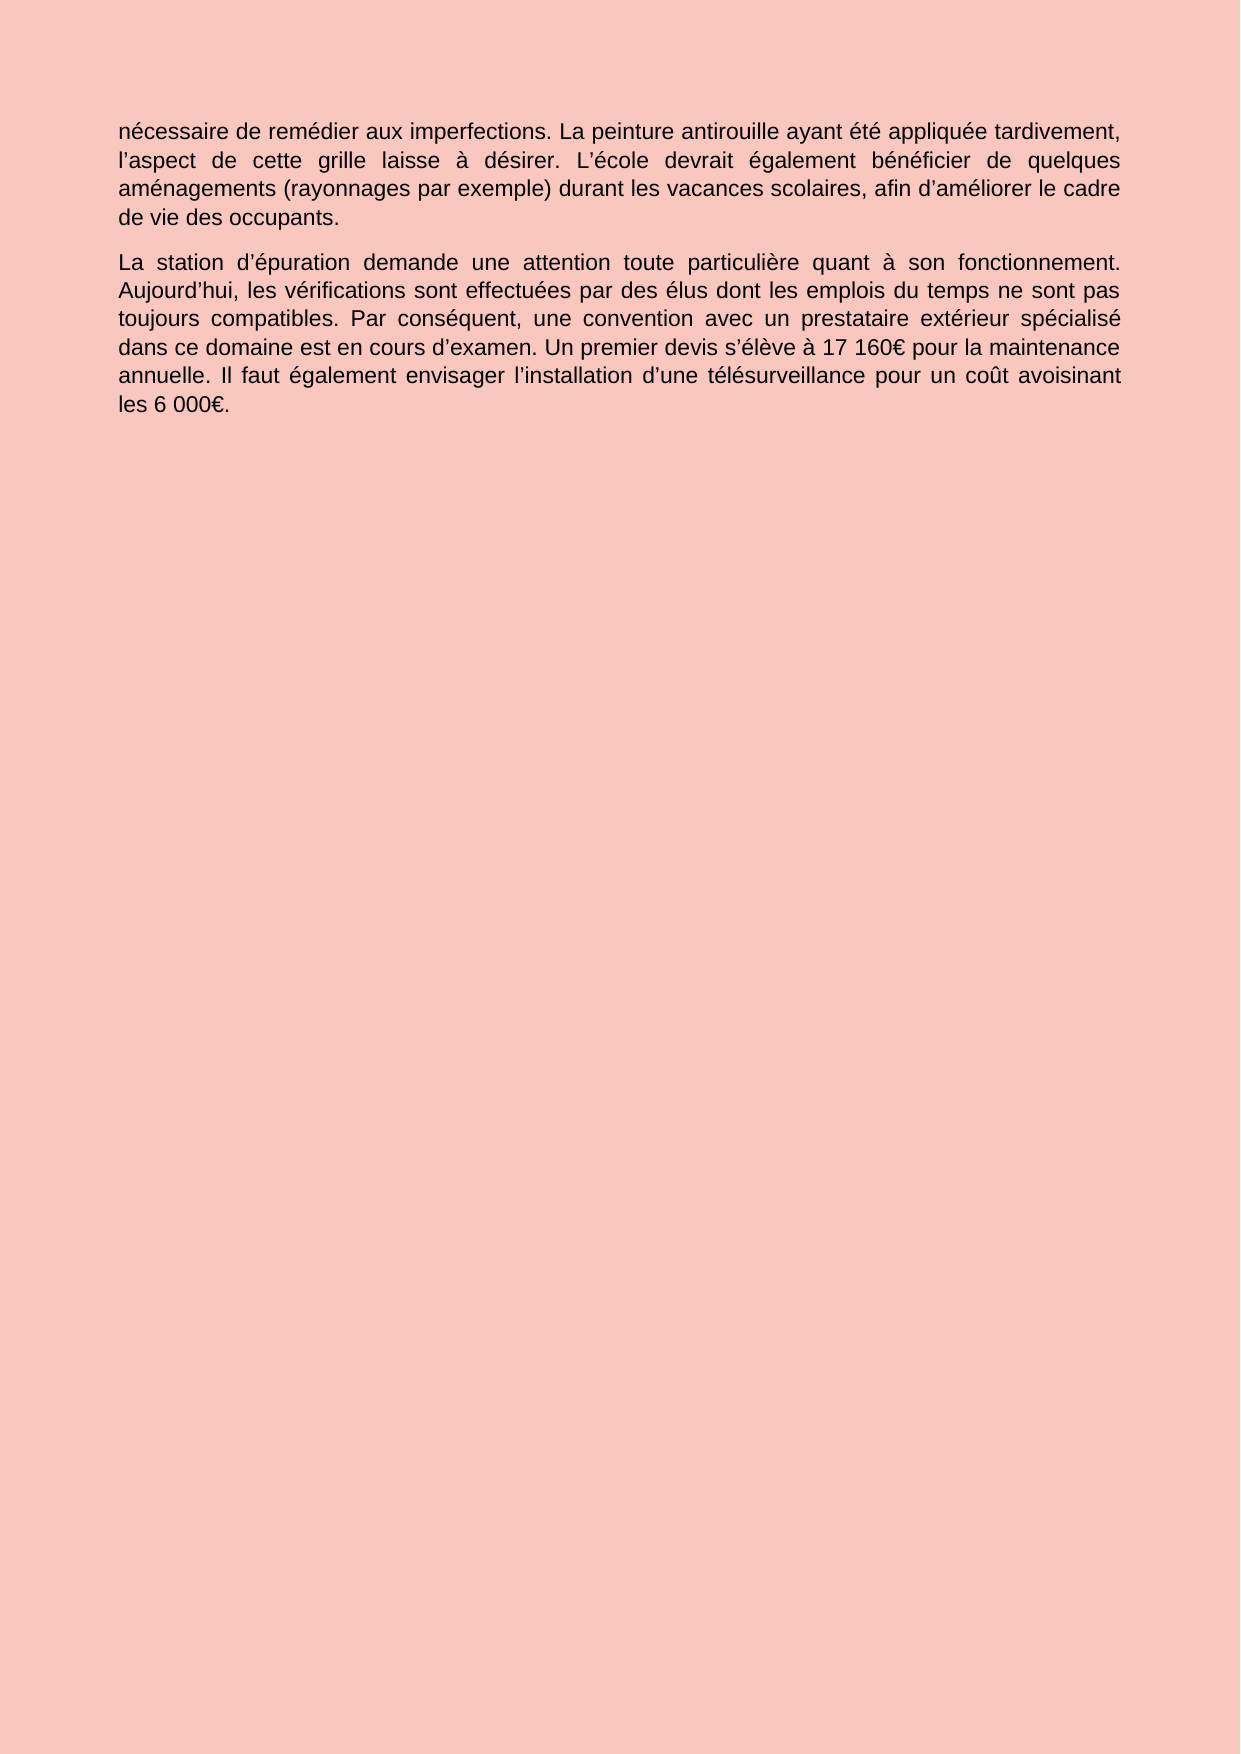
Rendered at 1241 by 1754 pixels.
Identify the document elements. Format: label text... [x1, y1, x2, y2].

text La station d’épuration demande une attention toute particulière quant à son fonctionnement. Aujourd’hui, les vérifications sont effectuées par des élus dont les emplois du temps ne sont pas toujours compatibles. Par conséquent, une convention avec un prestataire extérieur spécialisé dans ce domaine est en cours d’examen. Un premier devis s’élève à 17 160€ pour la maintenance annuelle. Il faut également envisager l’installation d’une télésurveillance pour un coût avoisinant les 6 000€. [118, 248, 1122, 417]
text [118, 118, 1122, 230]
